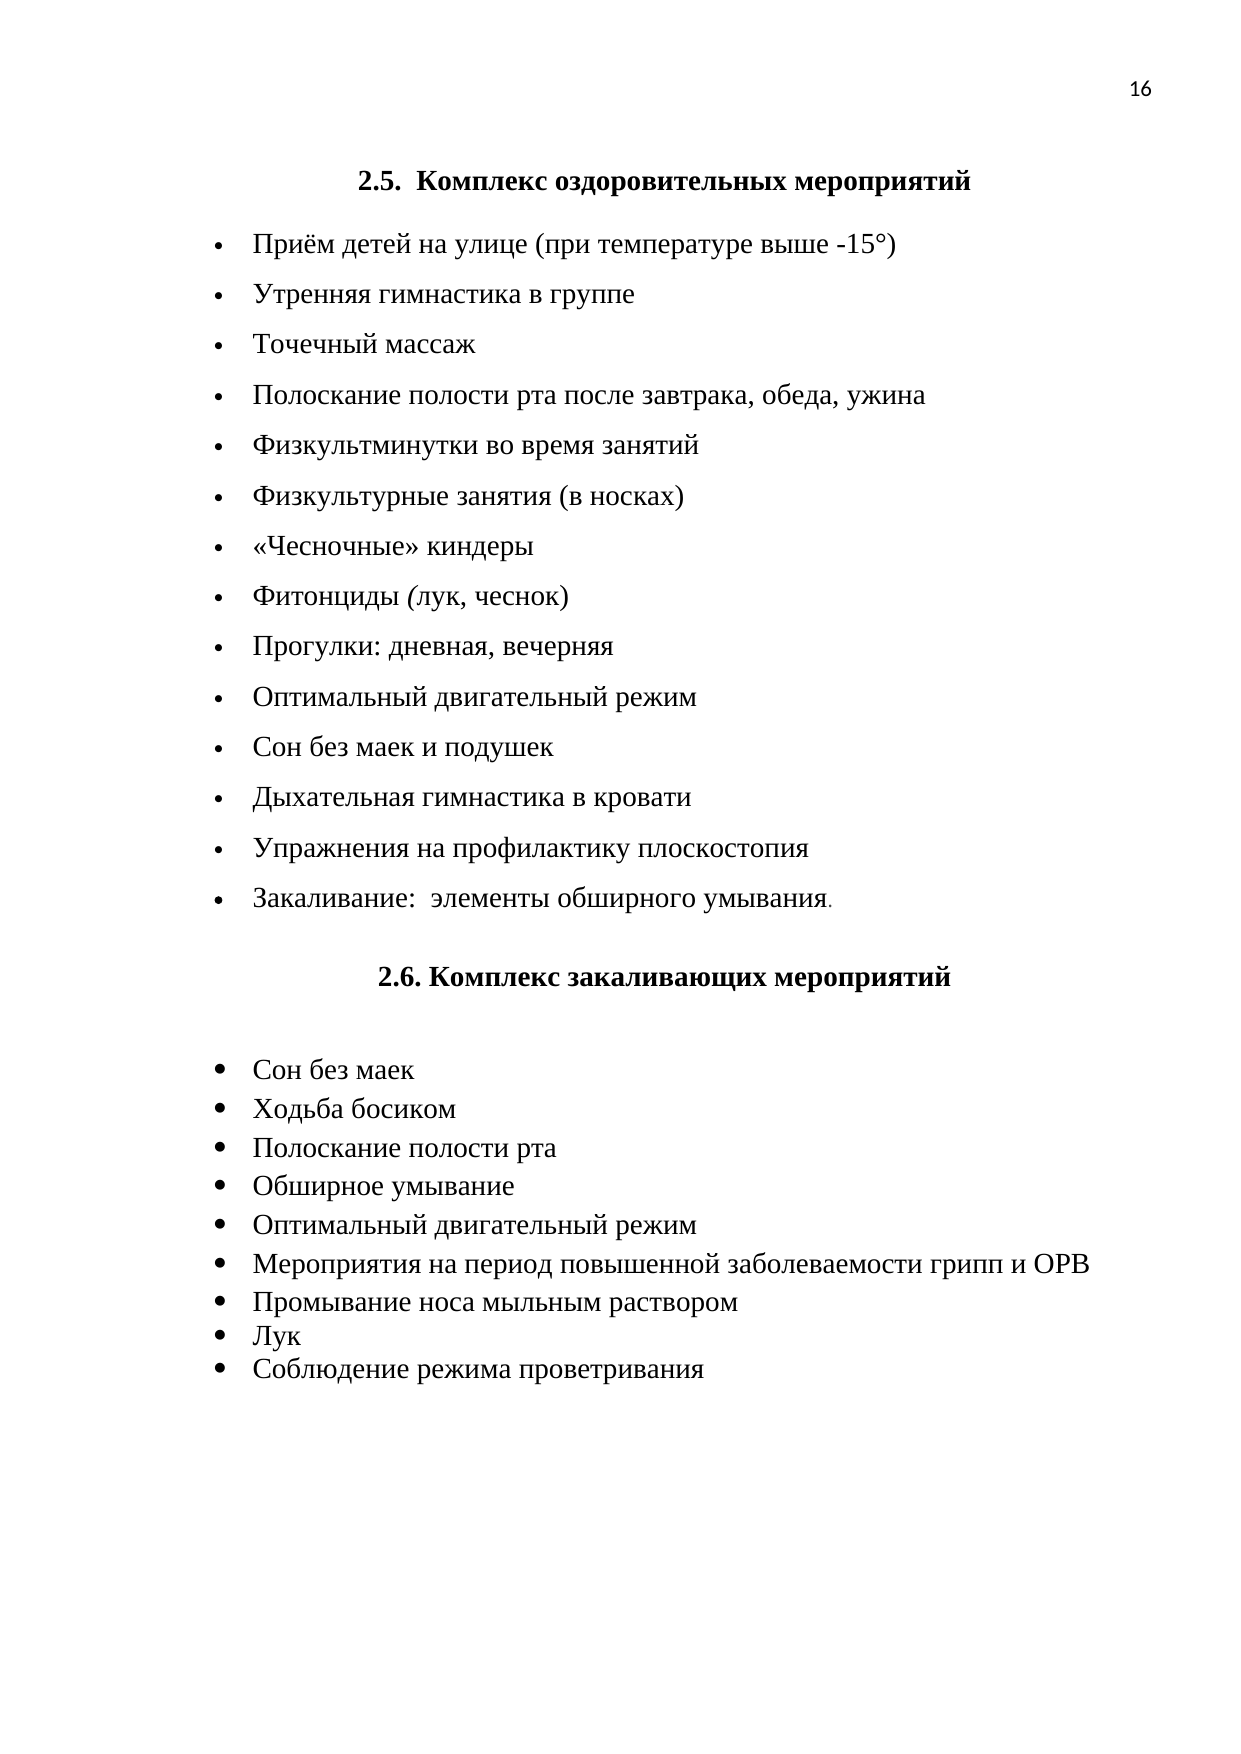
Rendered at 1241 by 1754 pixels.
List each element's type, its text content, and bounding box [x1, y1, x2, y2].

list Промывание носа мыльным раствором [215, 1284, 1152, 1318]
list Полоскание полости рта после завтрака, обеда, ужина [215, 377, 1152, 411]
list «Чесночные» киндеры [215, 528, 1152, 561]
list Упражнения на профилактику плоскостопия [215, 830, 1152, 863]
list Точечный массаж [215, 327, 1152, 360]
list Фитонциды (лук, чеснок) [215, 578, 1152, 612]
list Оптимальный двигательный режим [215, 679, 1152, 712]
list Прогулки: дневная, вечерняя [215, 628, 1152, 662]
list Соблюдение режима проветривания [215, 1352, 1152, 1385]
list Закаливание: элементы обширного умывания. [215, 880, 1152, 914]
list Лук [215, 1318, 1152, 1352]
text 2.6. Комплекс закаливающих мероприятий [177, 959, 1152, 993]
list Дыхательная гимнастика в кровати [215, 779, 1152, 813]
list Сон без маек [215, 1052, 1152, 1086]
list Оптимальный двигательный режим [215, 1207, 1152, 1241]
list Обширное умывание [215, 1168, 1152, 1202]
text 2.5. Комплекс оздоровительных мероприятий [177, 163, 1152, 197]
list Приём детей на улице (при температуре выше -15°) [215, 226, 1152, 259]
list Утренняя гимнастика в группе [215, 276, 1152, 310]
list Полоскание полости рта [215, 1130, 1152, 1163]
list Мероприятия на период повышенной заболеваемости грипп и ОРВ [215, 1246, 1152, 1279]
list Ходьба босиком [215, 1091, 1152, 1125]
list Физкультминутки во время занятий [215, 427, 1152, 461]
list Сон без маек и подушек [215, 729, 1152, 763]
list Физкультурные занятия (в носках) [215, 478, 1152, 511]
